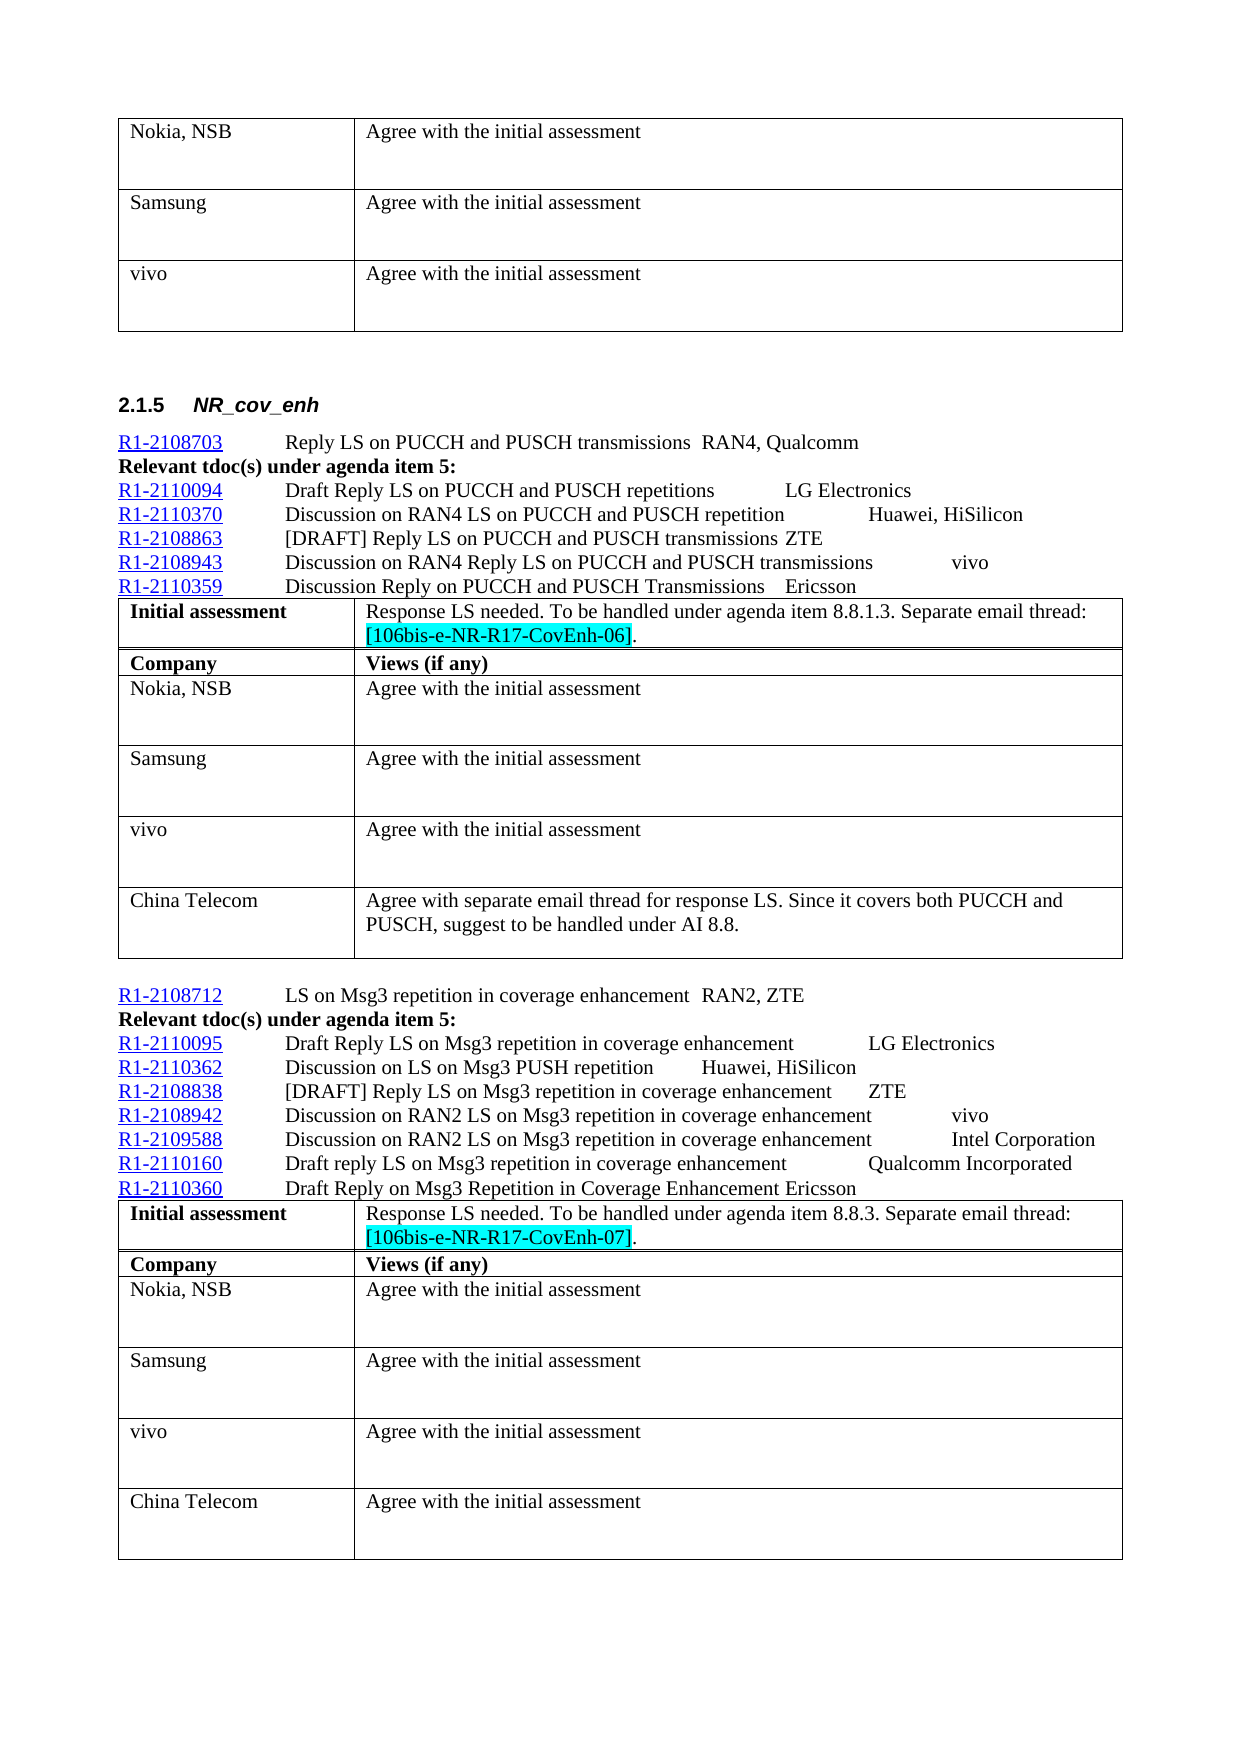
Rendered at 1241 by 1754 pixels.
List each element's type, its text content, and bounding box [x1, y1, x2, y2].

table_cell Agree with the initial assessment [355, 1348, 1122, 1417]
table_cell Agree with the initial assessment [355, 746, 1122, 816]
text R1-2110095 Draft Reply LS on Msg3 repetition in coverage enhancement LG Electronics [118, 1031, 1122, 1055]
text R1-2110360 Draft Reply on Msg3 Repetition in Coverage Enhancement Ericsson [118, 1175, 1122, 1199]
text R1-2110370 Discussion on RAN4 LS on PUCCH and PUSCH repetition Huawei, HiSilicon [118, 502, 1122, 526]
table_cell vivo [119, 1419, 354, 1488]
text Relevant tdoc(s) under agenda item 5: [118, 454, 1122, 478]
text R1-2108942 Discussion on RAN2 LS on Msg3 repetition in coverage enhancement vivo [118, 1103, 1122, 1127]
table_cell Nokia, NSB [119, 1277, 354, 1347]
table_cell Agree with the initial assessment [355, 119, 1122, 189]
table_cell Views (if any) [355, 1252, 1122, 1276]
table_header Initial assessment [119, 1201, 354, 1249]
table_cell China Telecom [119, 888, 354, 958]
table_cell Company [119, 650, 354, 674]
table_cell Company [119, 1252, 354, 1276]
text R1-2108863 [DRAFT] Reply LS on PUCCH and PUSCH transmissions ZTE [118, 526, 1122, 550]
table_cell Agree with the initial assessment [355, 190, 1122, 260]
table_cell Nokia, NSB [119, 119, 354, 189]
text R1-2108712 LS on Msg3 repetition in coverage enhancement RAN2, ZTE [118, 983, 1122, 1007]
text R1-2110359 Discussion Reply on PUCCH and PUSCH Transmissions Ericsson [118, 574, 1122, 598]
table_cell vivo [119, 817, 354, 887]
text R1-2108838 [DRAFT] Reply LS on Msg3 repetition in coverage enhancement ZTE [118, 1079, 1122, 1103]
table_cell Agree with the initial assessment [355, 676, 1122, 745]
table_cell Samsung [119, 1348, 354, 1417]
table_cell Agree with the initial assessment [355, 1277, 1122, 1347]
text Relevant tdoc(s) under agenda item 5: [118, 1007, 1122, 1031]
table_cell Nokia, NSB [119, 676, 354, 745]
table_header Response LS needed. To be handled under agenda item 8.8.3. Separate email thread: [106bis-e-NR-R17-CovEnh-07]. [355, 1201, 1122, 1249]
table_cell Agree with the initial assessment [355, 817, 1122, 887]
table_cell Agree with the initial assessment [355, 1419, 1122, 1488]
table_cell vivo [119, 261, 354, 331]
table_cell Agree with the initial assessment [355, 261, 1122, 331]
table_cell Samsung [119, 190, 354, 260]
table_cell China Telecom [119, 1489, 354, 1559]
text R1-2110362 Discussion on LS on Msg3 PUSH repetition Huawei, HiSilicon [118, 1055, 1122, 1079]
text R1-2109588 Discussion on RAN2 LS on Msg3 repetition in coverage enhancement Intel Corporation [118, 1127, 1122, 1151]
table_header Initial assessment [119, 599, 354, 647]
table_cell Samsung [119, 746, 354, 816]
subtitle NR_cov_enh [118, 393, 1122, 417]
text R1-2110094 Draft Reply LS on PUCCH and PUSCH repetitions LG Electronics [118, 478, 1122, 502]
text R1-2110160 Draft reply LS on Msg3 repetition in coverage enhancement Qualcomm Incorporated [118, 1151, 1122, 1175]
text R1-2108703 Reply LS on PUCCH and PUSCH transmissions RAN4, Qualcomm [118, 430, 1122, 454]
table_cell Views (if any) [355, 650, 1122, 674]
table_cell Agree with separate email thread for response LS. Since it covers both PUCCH and PUSCH, suggest to be handled under AI 8.8. [355, 888, 1122, 958]
table_cell Agree with the initial assessment [355, 1489, 1122, 1559]
table_header Response LS needed. To be handled under agenda item 8.8.1.3. Separate email thread: [106bis-e-NR-R17-CovEnh-06]. [355, 599, 1122, 647]
text R1-2108943 Discussion on RAN4 Reply LS on PUCCH and PUSCH transmissions vivo [118, 550, 1122, 574]
